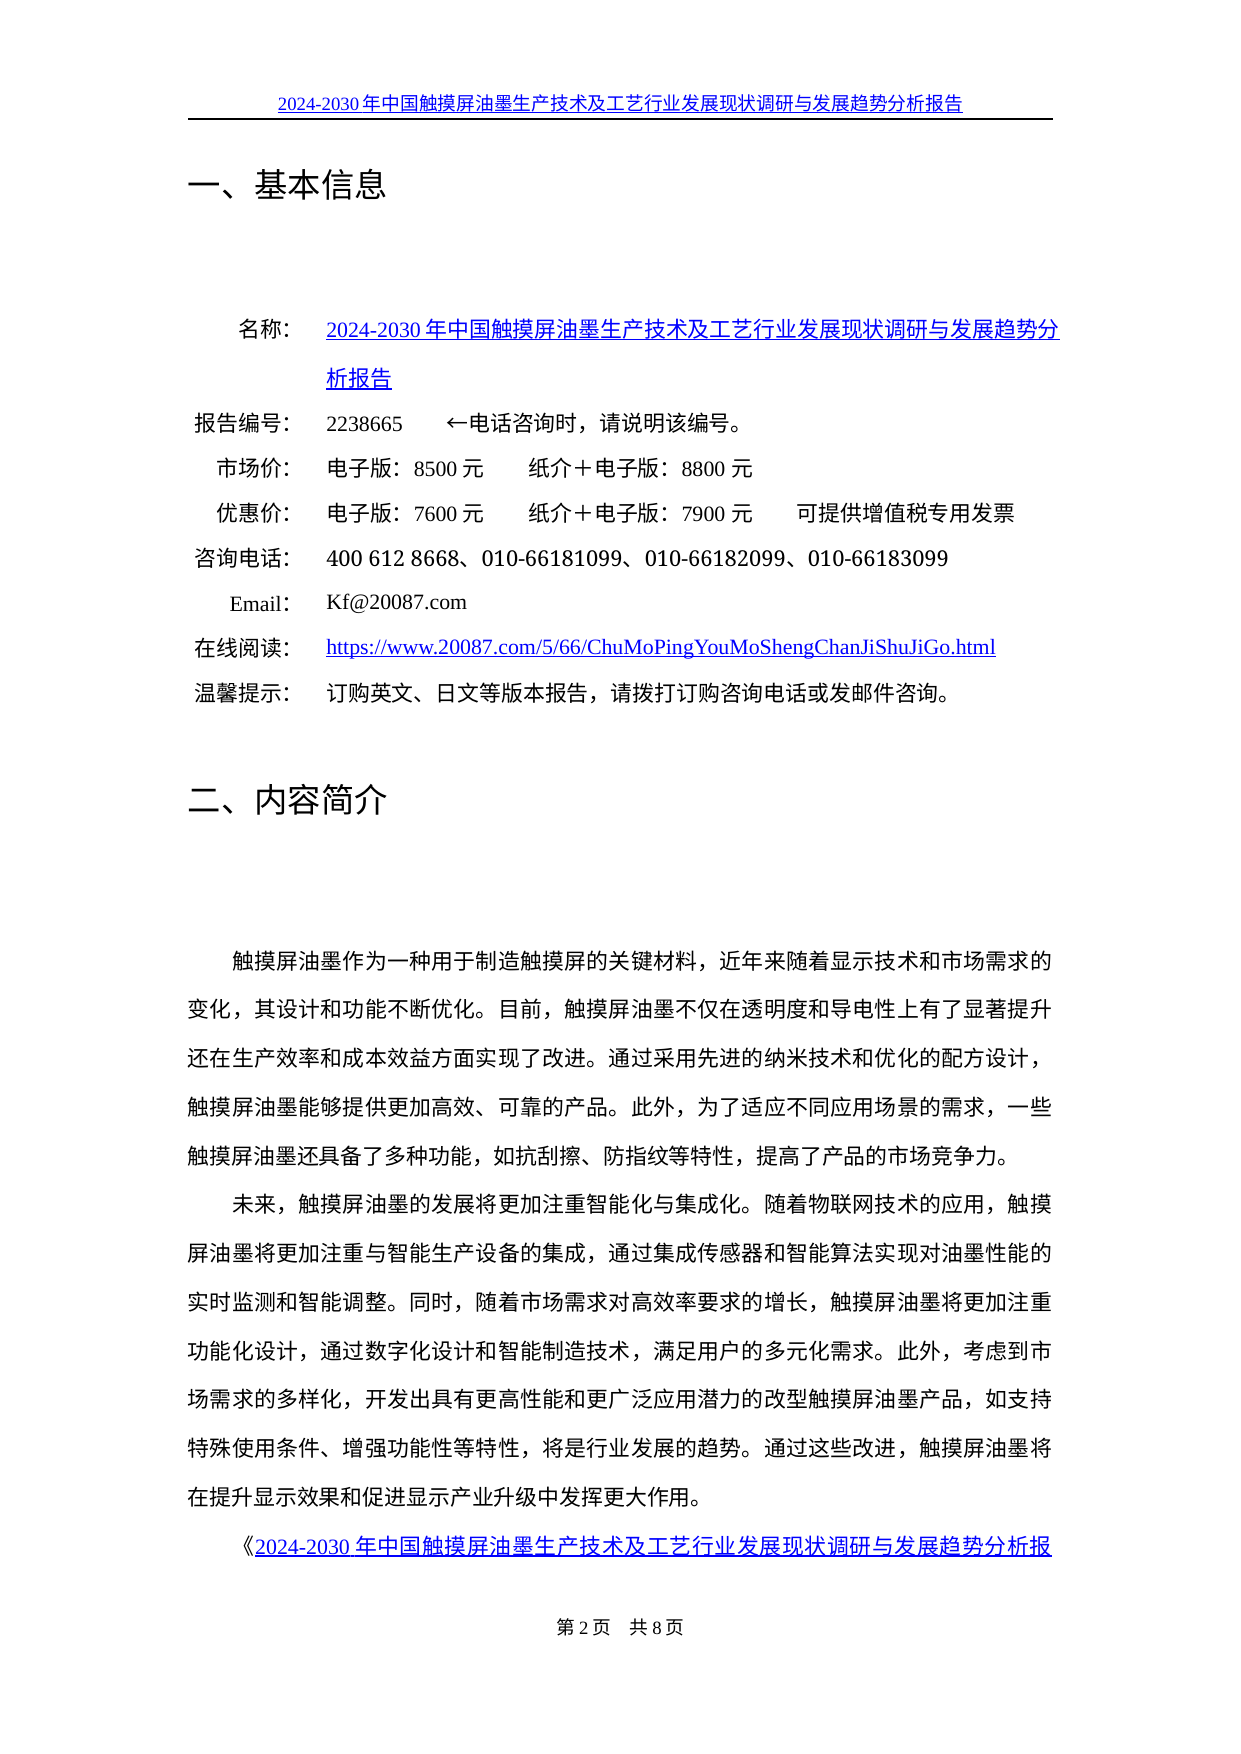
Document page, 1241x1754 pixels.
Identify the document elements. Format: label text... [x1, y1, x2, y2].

table_cell 订购英文、日文等版本报告，请拨打订购咨询电话或发邮件咨询。 [315, 675, 1073, 720]
table_cell Kf@20087.com [315, 585, 1073, 630]
table_cell 2238665 ←电话咨询时，请说明该编号。 [315, 405, 1073, 450]
table_cell 市场价： [167, 450, 315, 495]
table_cell 优惠价： [167, 495, 315, 540]
table_header 名称： [167, 312, 315, 405]
table_cell [315, 630, 1073, 675]
table_cell 电子版：8500 元 纸介＋电子版：8800 元 [315, 450, 1073, 495]
table_header 2024-2030年中国触摸屏油墨生产技术及工艺行业发展现状调研与发展趋势分析报告 [315, 312, 1073, 405]
table_cell 咨询电话： [167, 540, 315, 585]
table_cell 400 612 8668、010-66181099、010-66182099、010-66183099 [315, 540, 1073, 585]
table_cell Email： [167, 585, 315, 630]
table_cell 报告编号： [167, 405, 315, 450]
title 二、内容简介 [187, 766, 1053, 831]
table_cell 在线阅读： [167, 630, 315, 675]
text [187, 943, 1053, 1561]
table_cell 电子版：7600 元 纸介＋电子版：7900 元 可提供增值税专用发票 [315, 495, 1073, 540]
title 一、基本信息 [187, 150, 1053, 215]
table_cell 温馨提示： [167, 675, 315, 720]
